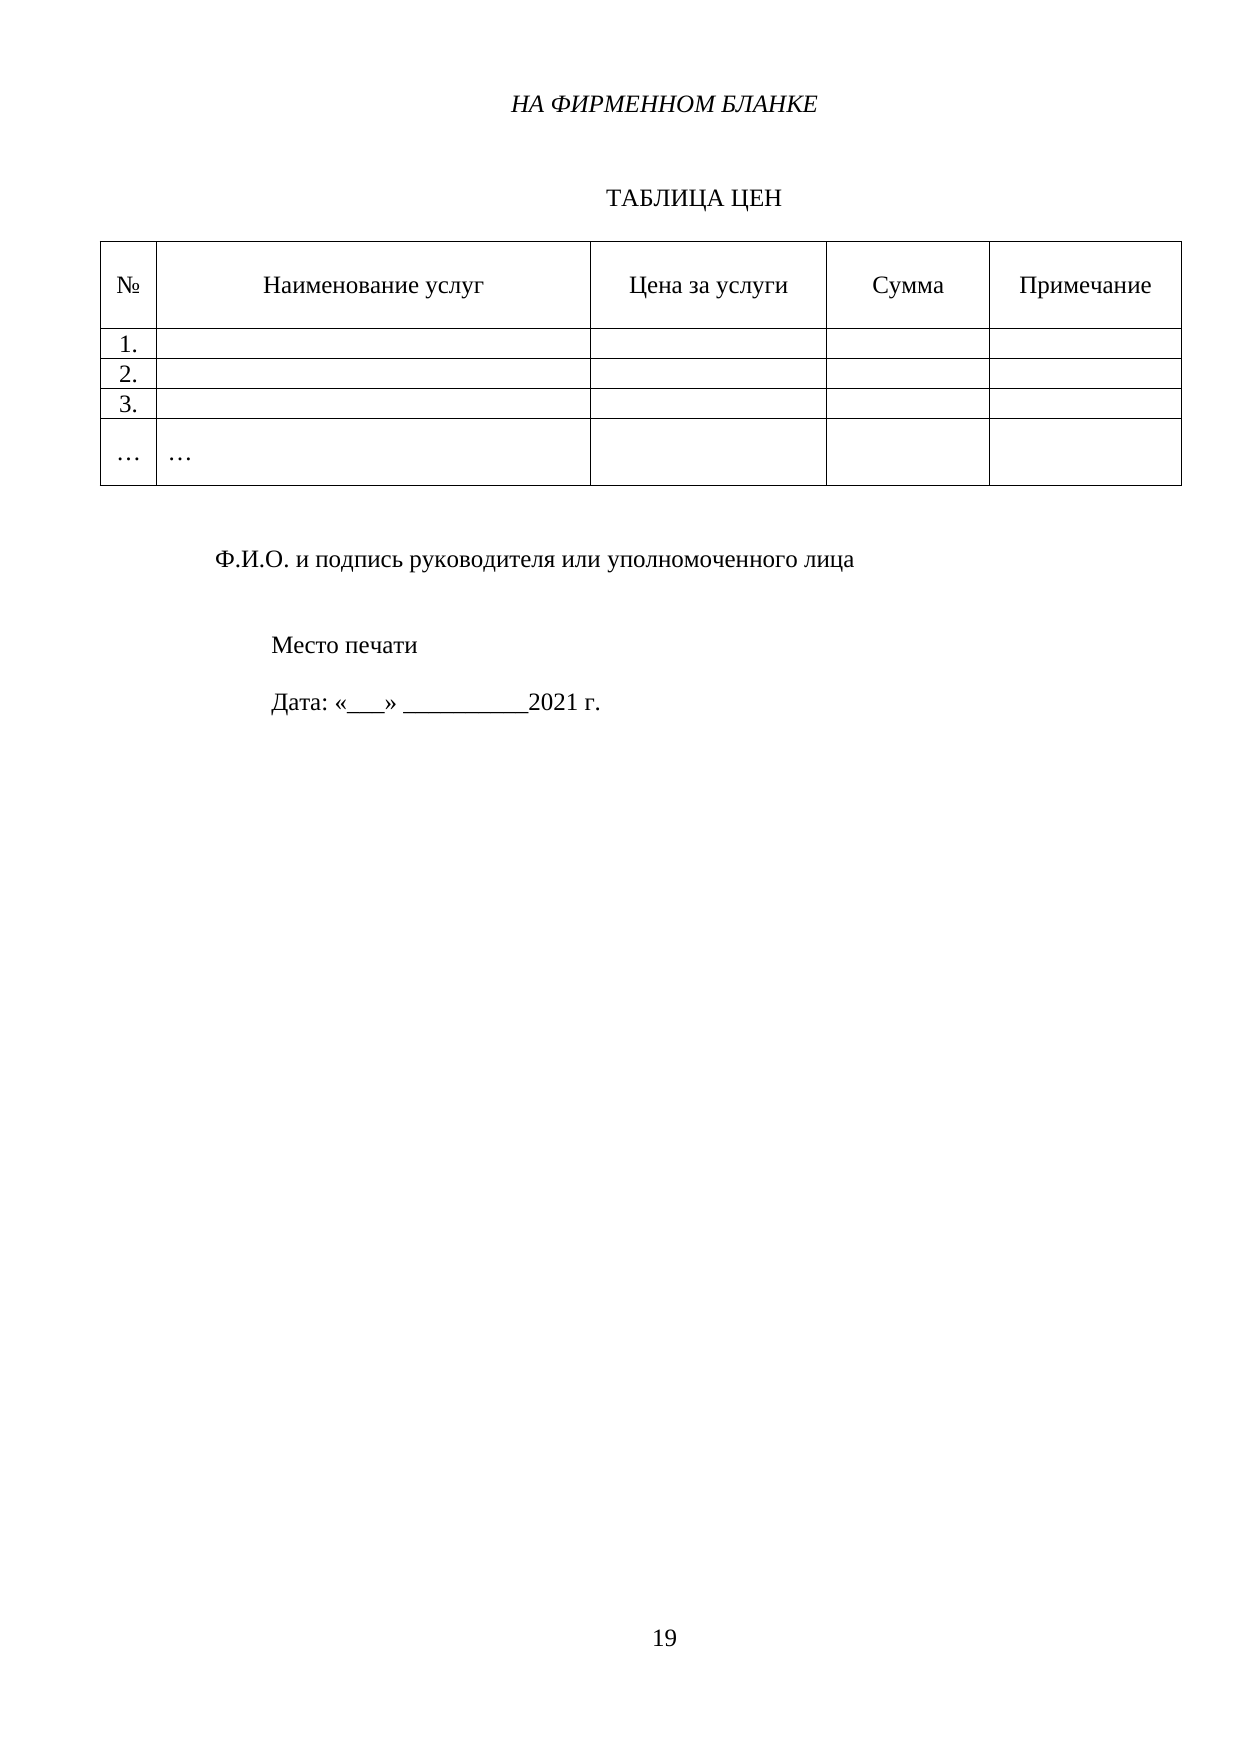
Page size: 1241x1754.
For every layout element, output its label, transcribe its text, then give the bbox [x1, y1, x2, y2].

table_cell [827, 419, 989, 485]
table_cell [157, 389, 590, 417]
table_cell 1. [101, 329, 156, 358]
table_cell 3. [101, 389, 156, 417]
table_cell [591, 389, 826, 417]
table_header Примечание [990, 242, 1181, 328]
table_cell [827, 329, 989, 358]
table_cell [990, 389, 1181, 417]
table_cell … [101, 419, 156, 485]
table_cell [157, 329, 590, 358]
table_cell [591, 329, 826, 358]
table_cell [990, 419, 1181, 485]
table_cell [827, 359, 989, 388]
text Ф.И.О. и подпись руководителя или уполномоченного лица [177, 544, 1152, 572]
table_cell [827, 389, 989, 417]
text НА ФИРМЕННОМ БЛАНКЕ [177, 89, 1152, 117]
table_cell [990, 329, 1181, 358]
table_cell 2. [101, 359, 156, 388]
table_cell … [157, 419, 590, 485]
table_cell [591, 359, 826, 388]
text ТАБЛИЦА ЦЕН [177, 183, 1152, 212]
table_header № [101, 242, 156, 328]
table_header Сумма [827, 242, 989, 328]
table_header Наименование услуг [157, 242, 590, 328]
table_cell [157, 359, 590, 388]
text Дата: «___» __________2021 г. [215, 687, 1152, 716]
table_cell [591, 419, 826, 485]
text Место печати [215, 630, 1152, 659]
table_cell [990, 359, 1181, 388]
table_header Цена за услуги [591, 242, 826, 328]
